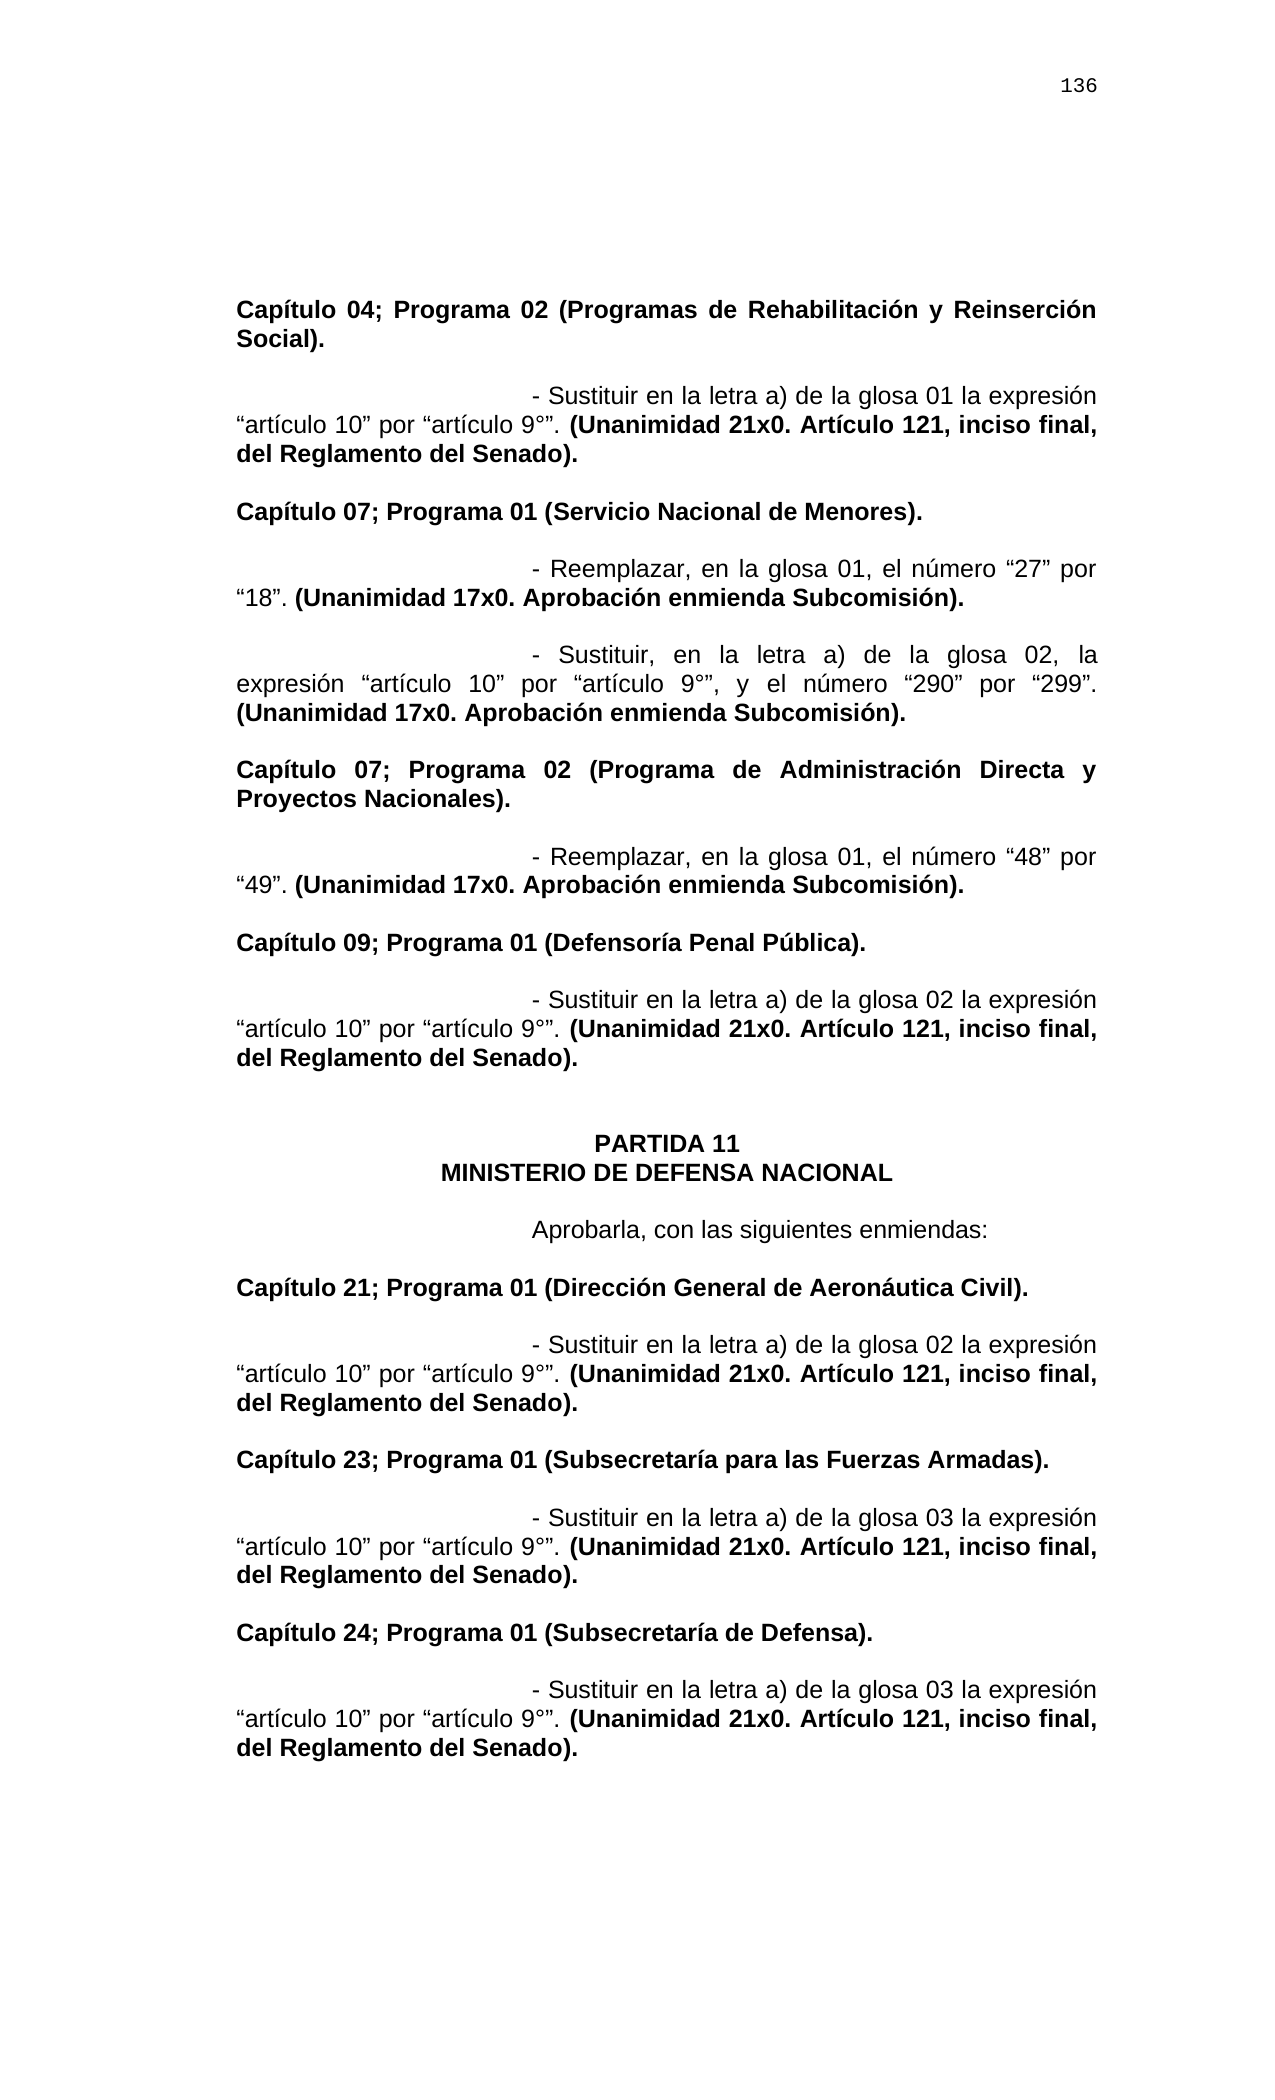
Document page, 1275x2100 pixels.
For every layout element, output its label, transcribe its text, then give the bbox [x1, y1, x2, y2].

text Capítulo 07; Programa 02 (Programa de Administración Directa y Proyectos Nacionales). [236, 755, 1098, 813]
text - Reemplazar, en la glosa 01, el número “27” por “18”. (Unanimidad 17x0. Aprobación enmienda Subcomisión). [236, 554, 1098, 612]
text - Sustituir en la letra a) de la glosa 02 la expresión “artículo 10” por “artículo 9°”. (Unanimidad 21x0. Artículo 121, inciso final, del Reglamento del Senado). [236, 1330, 1098, 1417]
text Capítulo 07; Programa 01 (Servicio Nacional de Menores). [236, 497, 1098, 525]
text - Sustituir en la letra a) de la glosa 01 la expresión “artículo 10” por “artículo 9°”. (Unanimidad 21x0. Artículo 121, inciso final, del Reglamento del Senado). [236, 382, 1098, 468]
text Capítulo 04; Programa 02 (Programas de Rehabilitación y Reinserción Social). [236, 295, 1098, 353]
text - Sustituir, en la letra a) de la glosa 02, la expresión “artículo 10” por “artículo 9°”, y el número “290” por “299”. (Unanimidad 17x0. Aprobación enmienda Subcomisión). [236, 640, 1098, 727]
text - Sustituir en la letra a) de la glosa 03 la expresión “artículo 10” por “artículo 9°”. (Unanimidad 21x0. Artículo 121, inciso final, del Reglamento del Senado). [236, 1503, 1098, 1589]
text PARTIDA 11 [236, 1129, 1098, 1158]
text Capítulo 24; Programa 01 (Subsecretaría de Defensa). [236, 1618, 1098, 1647]
text - Sustituir en la letra a) de la glosa 02 la expresión “artículo 10” por “artículo 9°”. (Unanimidad 21x0. Artículo 121, inciso final, del Reglamento del Senado). [236, 985, 1098, 1072]
text Capítulo 23; Programa 01 (Subsecretaría para las Fuerzas Armadas). [236, 1445, 1098, 1474]
text - Sustituir en la letra a) de la glosa 03 la expresión “artículo 10” por “artículo 9°”. (Unanimidad 21x0. Artículo 121, inciso final, del Reglamento del Senado). [236, 1675, 1098, 1762]
text MINISTERIO DE DEFENSA NACIONAL [236, 1158, 1098, 1187]
text Capítulo 21; Programa 01 (Dirección General de Aeronáutica Civil). [236, 1273, 1098, 1302]
text Capítulo 09; Programa 01 (Defensoría Penal Pública). [236, 928, 1098, 957]
text Aprobarla, con las siguientes enmiendas: [236, 1215, 1098, 1244]
text - Reemplazar, en la glosa 01, el número “48” por “49”. (Unanimidad 17x0. Aprobación enmienda Subcomisión). [236, 842, 1098, 899]
